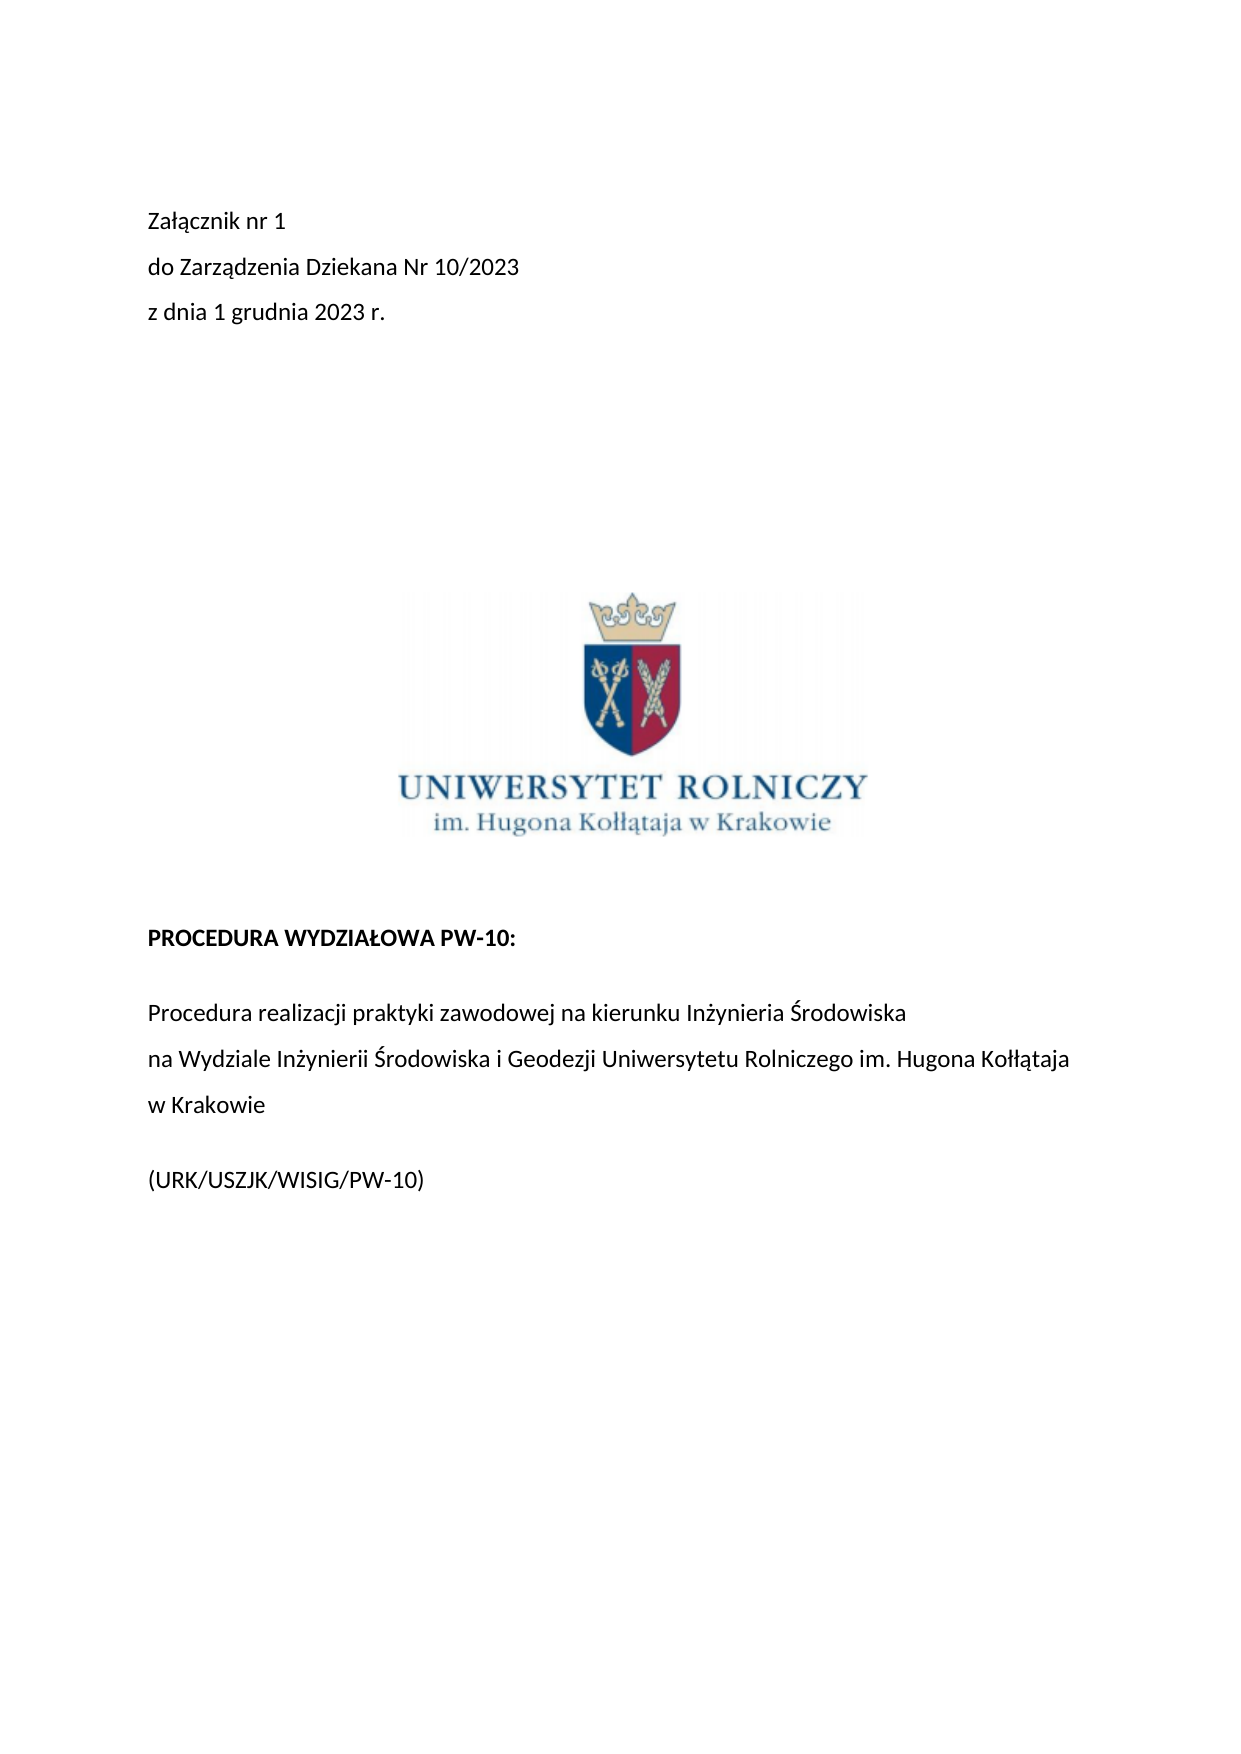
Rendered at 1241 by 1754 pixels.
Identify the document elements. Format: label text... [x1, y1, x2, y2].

text (URK/USZJK/WISIG/PW-10) [148, 1164, 1093, 1194]
text z dnia 1 grudnia 2023 r. [148, 297, 1093, 327]
text do Zarządzenia Dziekana Nr 10/2023 [148, 251, 1093, 281]
text PROCEDURA WYDZIAŁOWA PW-10: [148, 923, 1093, 953]
text na Wydziale Inżynierii Środowiska i Geodezji Uniwersytetu Rolniczego im. Hugona Kołłątaja w Krakowie [148, 1043, 1093, 1119]
picture [314, 521, 926, 879]
text Załącznik nr 1 [148, 205, 1093, 236]
text Procedura realizacji praktyki zawodowej na kierunku Inżynieria Środowiska [148, 997, 1093, 1028]
